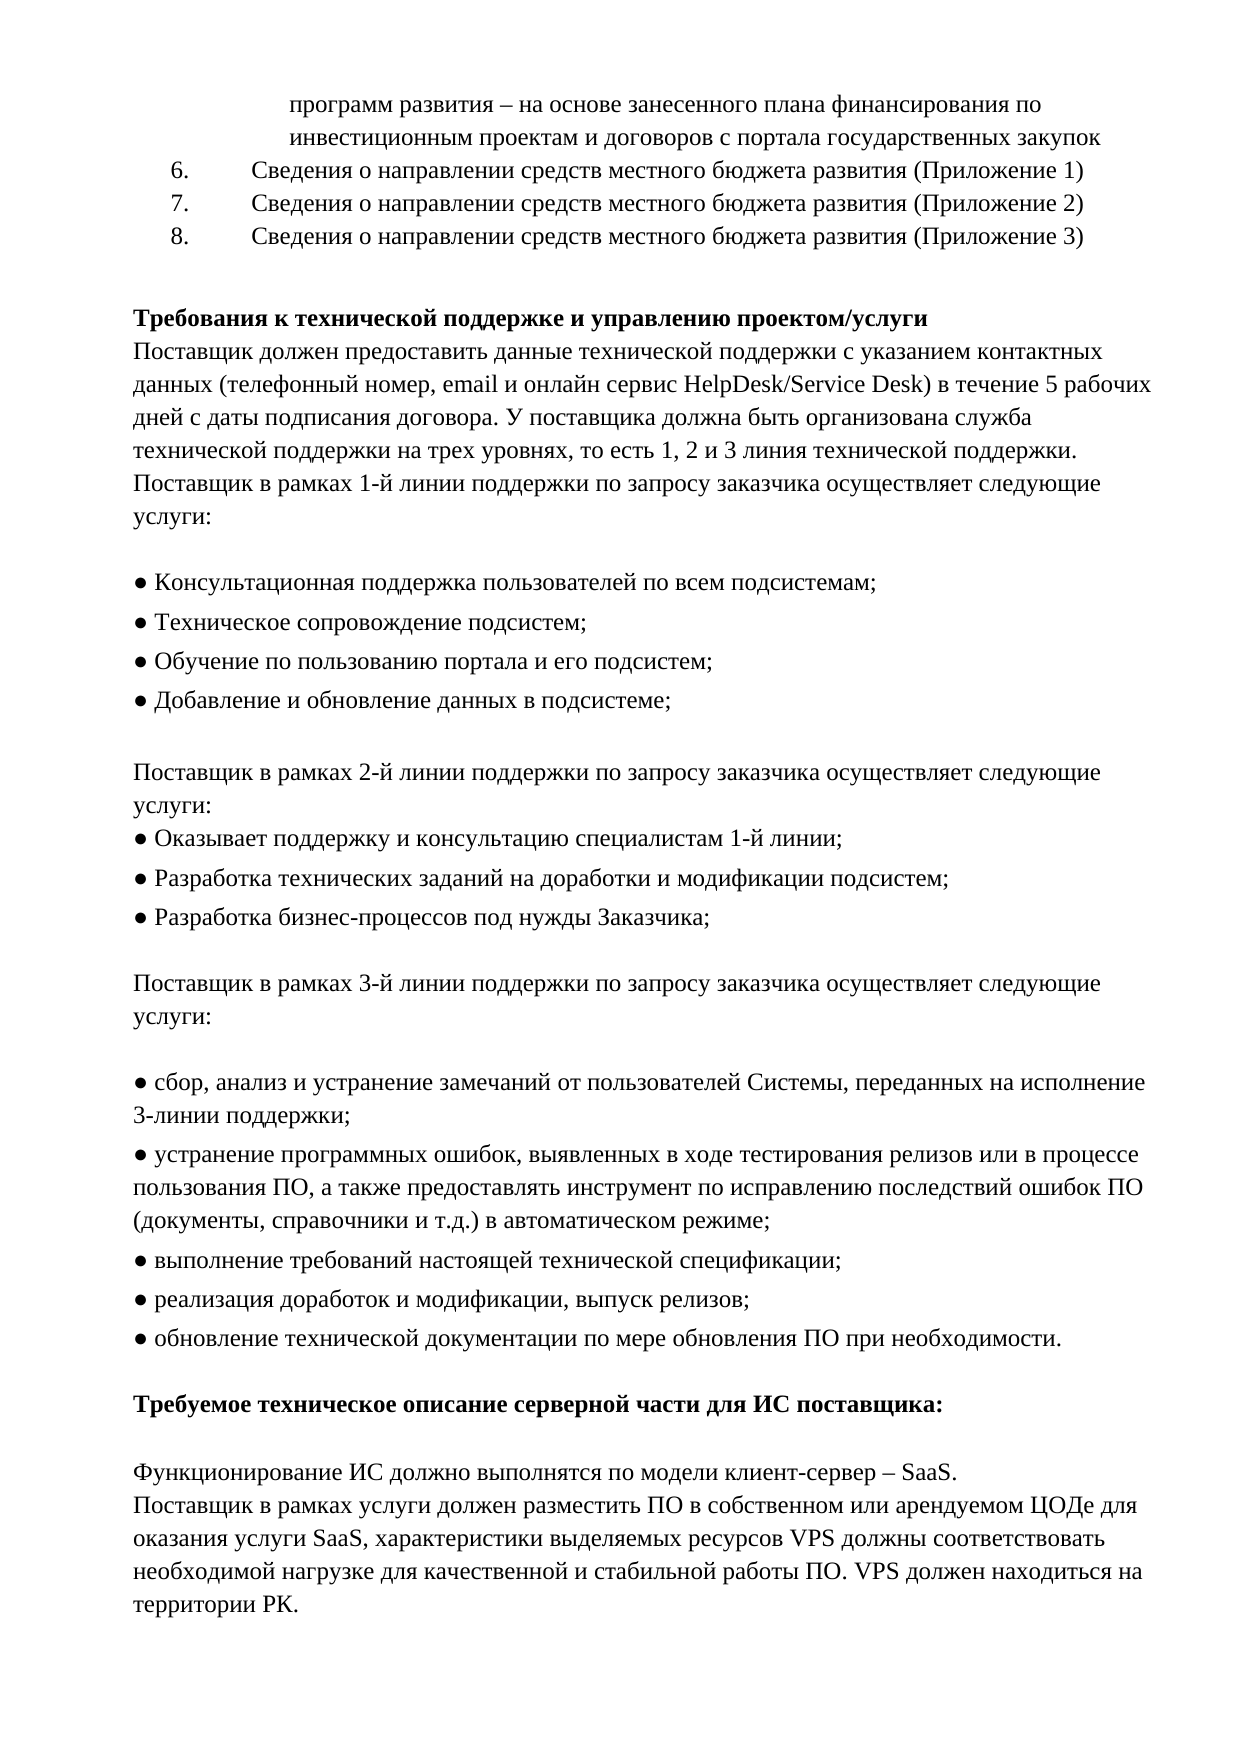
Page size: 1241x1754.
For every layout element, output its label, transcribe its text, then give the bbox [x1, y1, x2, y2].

text Поставщик в рамках 1-й линии поддержки по запросу заказчика осуществляет следующие услуги: [133, 468, 1152, 530]
text ● сбор, анализ и устранение замечаний от пользователей Системы, переданных на исполнение 3-линии поддержки; [133, 1067, 1152, 1129]
list Сведения о направлении средств местного бюджета развития (Приложение 2) [170, 188, 1150, 216]
text Требуемое техническое описание серверной части для ИС поставщика: [133, 1389, 1152, 1418]
text ● устранение программных ошибок, выявленных в ходе тестирования релизов или в процессе пользования ПО, а также предоставлять инструмент по исправлению последствий ошибок ПО (документы, справочники и т.д.) в автоматическом режиме; [133, 1139, 1152, 1234]
text ● обновление технической документации по мере обновления ПО при необходимости. [133, 1323, 1152, 1352]
text Поставщик должен предоставить данные технической поддержки с указанием контактных данных (телефонный номер, email и онлайн сервис HelpDesk/Service Desk) в течение 5 рабочих дней с даты подписания договора. У поставщика должна быть организована служба технической поддержки на трех уровнях, то есть 1, 2 и 3 линия технической поддержки. [133, 336, 1152, 464]
list Сведения о направлении средств местного бюджета развития (Приложение 1) [170, 155, 1150, 183]
list Сведения о направлении средств местного бюджета развития (Приложение 3) [170, 221, 1150, 249]
text ● выполнение требований настоящей технической спецификации; [133, 1245, 1152, 1273]
text ● Разработка технических заданий на доработки и модификации подсистем; [133, 863, 1152, 891]
text ● Разработка бизнес-процессов под нужды Заказчика; [133, 902, 1152, 931]
text ● Обучение по пользованию портала и его подсистем; [133, 646, 1152, 674]
text ● реализация доработок и модификации, выпуск релизов; [133, 1284, 1152, 1313]
text ● Добавление и обновление данных в подсистеме; [133, 685, 1152, 714]
text ● Консультационная поддержка пользователей по всем подсистемам; [133, 567, 1152, 596]
text Поставщик в рамках 2-й линии поддержки по запросу заказчика осуществляет следующие услуги: [133, 757, 1152, 819]
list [170, 89, 1150, 150]
text Поставщик в рамках услуги должен разместить ПО в собственном или арендуемом ЦОДе для оказания услуги SaaS, характеристики выделяемых ресурсов VPS должны соответствовать необходимой нагрузке для качественной и стабильной работы ПО. VPS должен находиться на территории РК. [133, 1490, 1152, 1618]
text ● Оказывает поддержку и консультацию специалистам 1-й линии; [133, 823, 1152, 852]
text Поставщик в рамках 3-й линии поддержки по запросу заказчика осуществляет следующие услуги: [133, 968, 1152, 1030]
text Функционирование ИС должно выполнятся по модели клиент-сервер – SaaS. [133, 1457, 1152, 1486]
text ● Техническое сопровождение подсистем; [133, 607, 1152, 635]
text Требования к технической поддержке и управлению проектом/услуги [133, 303, 1152, 332]
